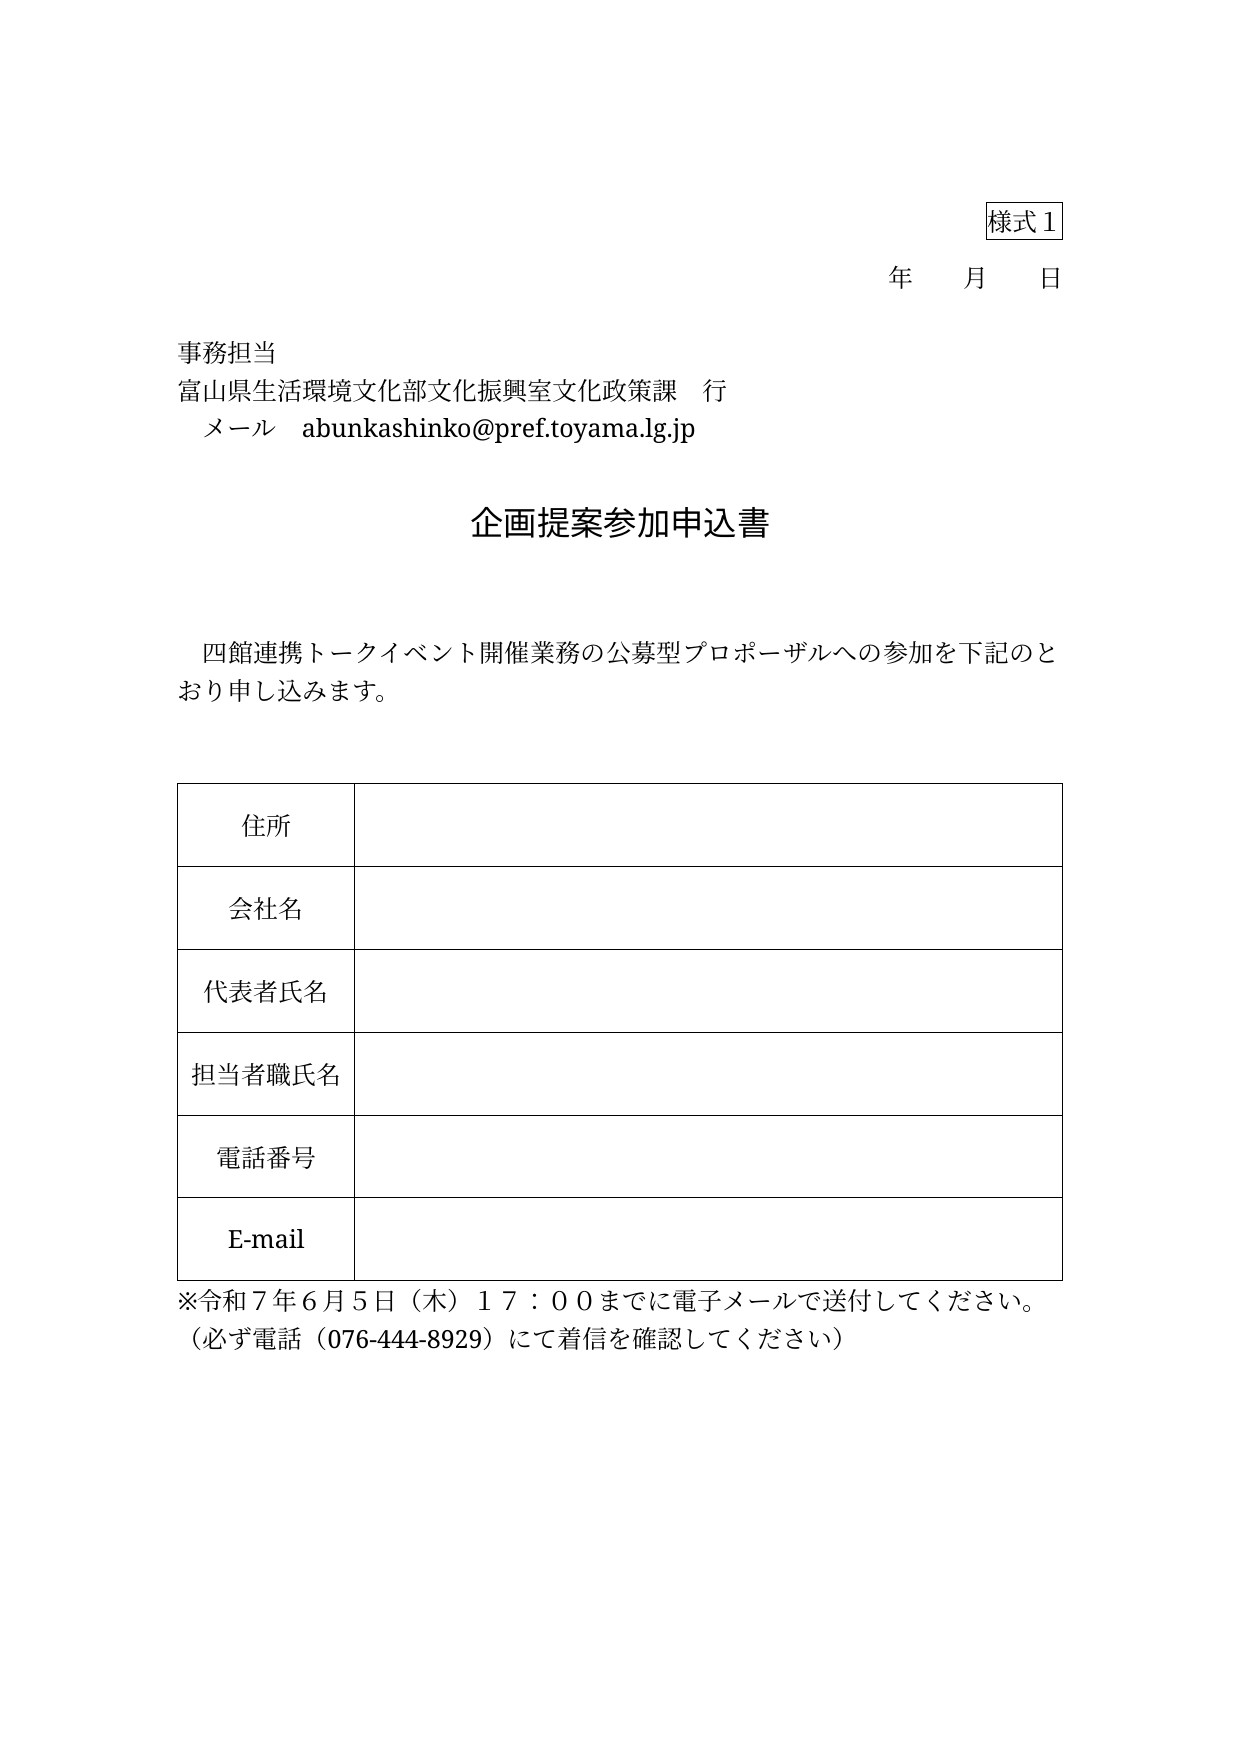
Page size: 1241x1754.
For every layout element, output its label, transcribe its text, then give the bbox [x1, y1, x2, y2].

text 年 月 日 [177, 258, 1063, 296]
text ※令和７年６月５日（木）１７：００までに電子メールで送付してください。 [177, 1281, 1063, 1319]
text 四館連携トークイベント開催業務の公募型プロポーザルへの参加を下記のとおり申し込みます。 [177, 633, 1063, 708]
text 企画提案参加申込書 [177, 483, 1063, 558]
table_cell 代表者氏名 [178, 950, 354, 1032]
text （必ず電話（076-444-8929）にて着信を確認してください） [177, 1319, 1063, 1356]
table_cell [355, 867, 1062, 949]
text 様式１ [177, 183, 1063, 258]
table_cell 会社名 [178, 867, 354, 949]
table_cell [355, 1198, 1062, 1280]
table_cell [355, 1033, 1062, 1114]
table_header 住所 [178, 784, 354, 866]
table_cell E-mail [178, 1198, 354, 1280]
table_cell 電話番号 [178, 1116, 354, 1197]
text 富山県生活環境文化部文化振興室文化政策課 行 [177, 371, 1063, 408]
text メール abunkashinko@pref.toyama.lg.jp [177, 408, 1063, 446]
table_cell [355, 1116, 1062, 1197]
table_header [355, 784, 1062, 866]
text 事務担当 [177, 333, 1063, 371]
table_cell [355, 950, 1062, 1032]
table_cell 担当者職氏名 [178, 1033, 354, 1114]
